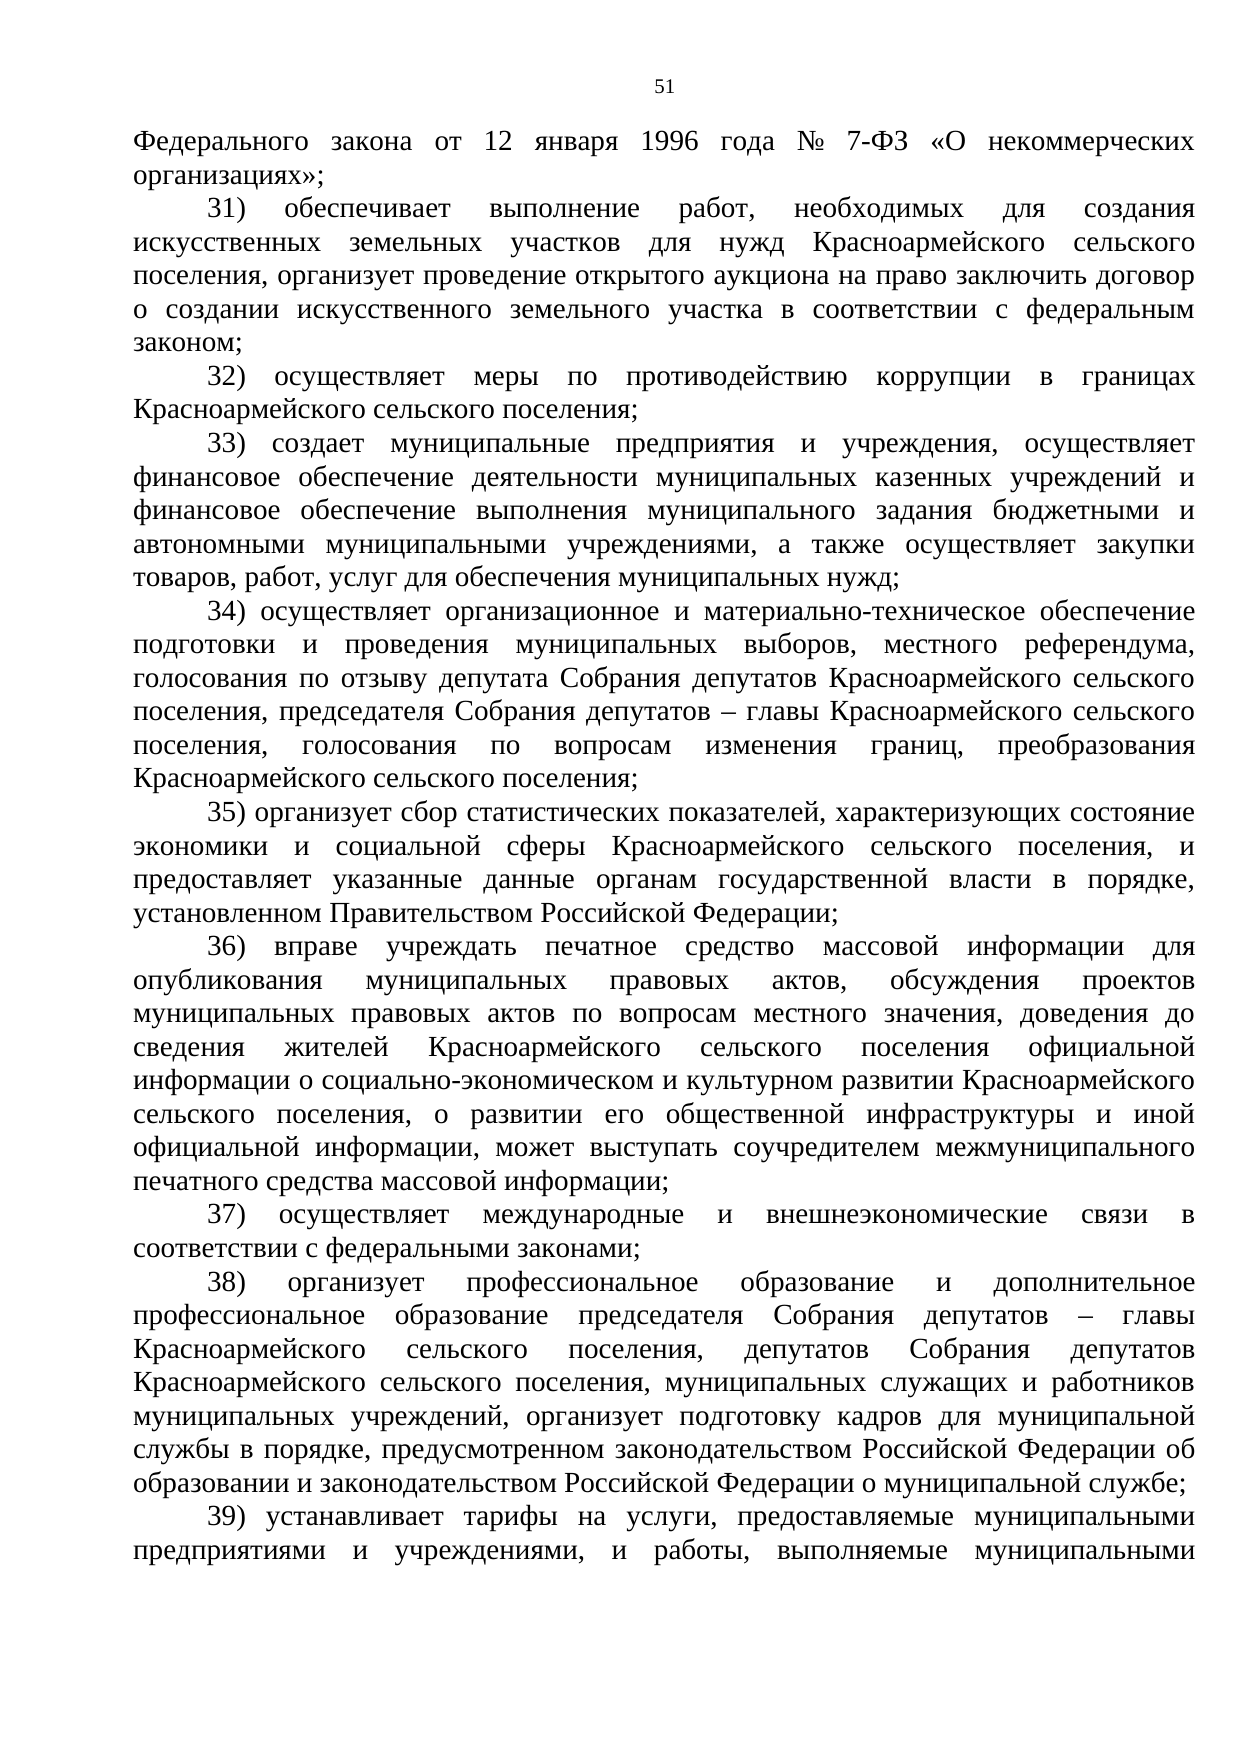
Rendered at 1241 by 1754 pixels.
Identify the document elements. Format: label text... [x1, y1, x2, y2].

text 38) организует профессиональное образование и дополнительное профессиональное образование председателя Собрания депутатов – главы Красноармейского сельского поселения, депутатов Собрания депутатов Красноармейского сельского поселения, муниципальных служащих и работников муниципальных учреждений, организует подготовку кадров для муниципальной службы в порядке, предусмотренном законодательством Российской Федерации об образовании и законодательством Российской Федерации о муниципальной службе; [133, 1264, 1196, 1498]
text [133, 1498, 1196, 1566]
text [133, 123, 1196, 190]
text 31) обеспечивает выполнение работ, необходимых для создания искусственных земельных участков для нужд Красноармейского сельского поселения, организует проведение открытого аукциона на право заключить договор о создании искусственного земельного участка в соответствии с федеральным законом; [133, 190, 1196, 358]
text 32) осуществляет меры по противодействию коррупции в границах Красноармейского сельского поселения; [133, 358, 1196, 425]
text 36) вправе учреждать печатное средство массовой информации для опубликования муниципальных правовых актов, обсуждения проектов муниципальных правовых актов по вопросам местного значения, доведения до сведения жителей Красноармейского сельского поселения официальной информации о социально-экономическом и культурном развитии Красноармейского сельского поселения, о развитии его общественной инфраструктуры и иной официальной информации, может выступать соучредителем межмуниципального печатного средства массовой информации; [133, 928, 1196, 1197]
text 34) осуществляет организационное и материально-техническое обеспечение подготовки и проведения муниципальных выборов, местного референдума, голосования по отзыву депутата Собрания депутатов Красноармейского сельского поселения, председателя Собрания депутатов – главы Красноармейского сельского поселения, голосования по вопросам изменения границ, преобразования Красноармейского сельского поселения; [133, 593, 1196, 794]
text 33) создает муниципальные предприятия и учреждения, осуществляет финансовое обеспечение деятельности муниципальных казенных учреждений и финансовое обеспечение выполнения муниципального задания бюджетными и автономными муниципальными учреждениями, а также осуществляет закупки товаров, работ, услуг для обеспечения муниципальных нужд; [133, 425, 1196, 593]
text 37) осуществляет международные и внешнеэкономические связи в соответствии с федеральными законами; [133, 1197, 1196, 1264]
text 35) организует сбор статистических показателей, характеризующих состояние экономики и социальной сферы Красноармейского сельского поселения, и предоставляет указанные данные органам государственной власти в порядке, установленном Правительством Российской Федерации; [133, 794, 1196, 928]
